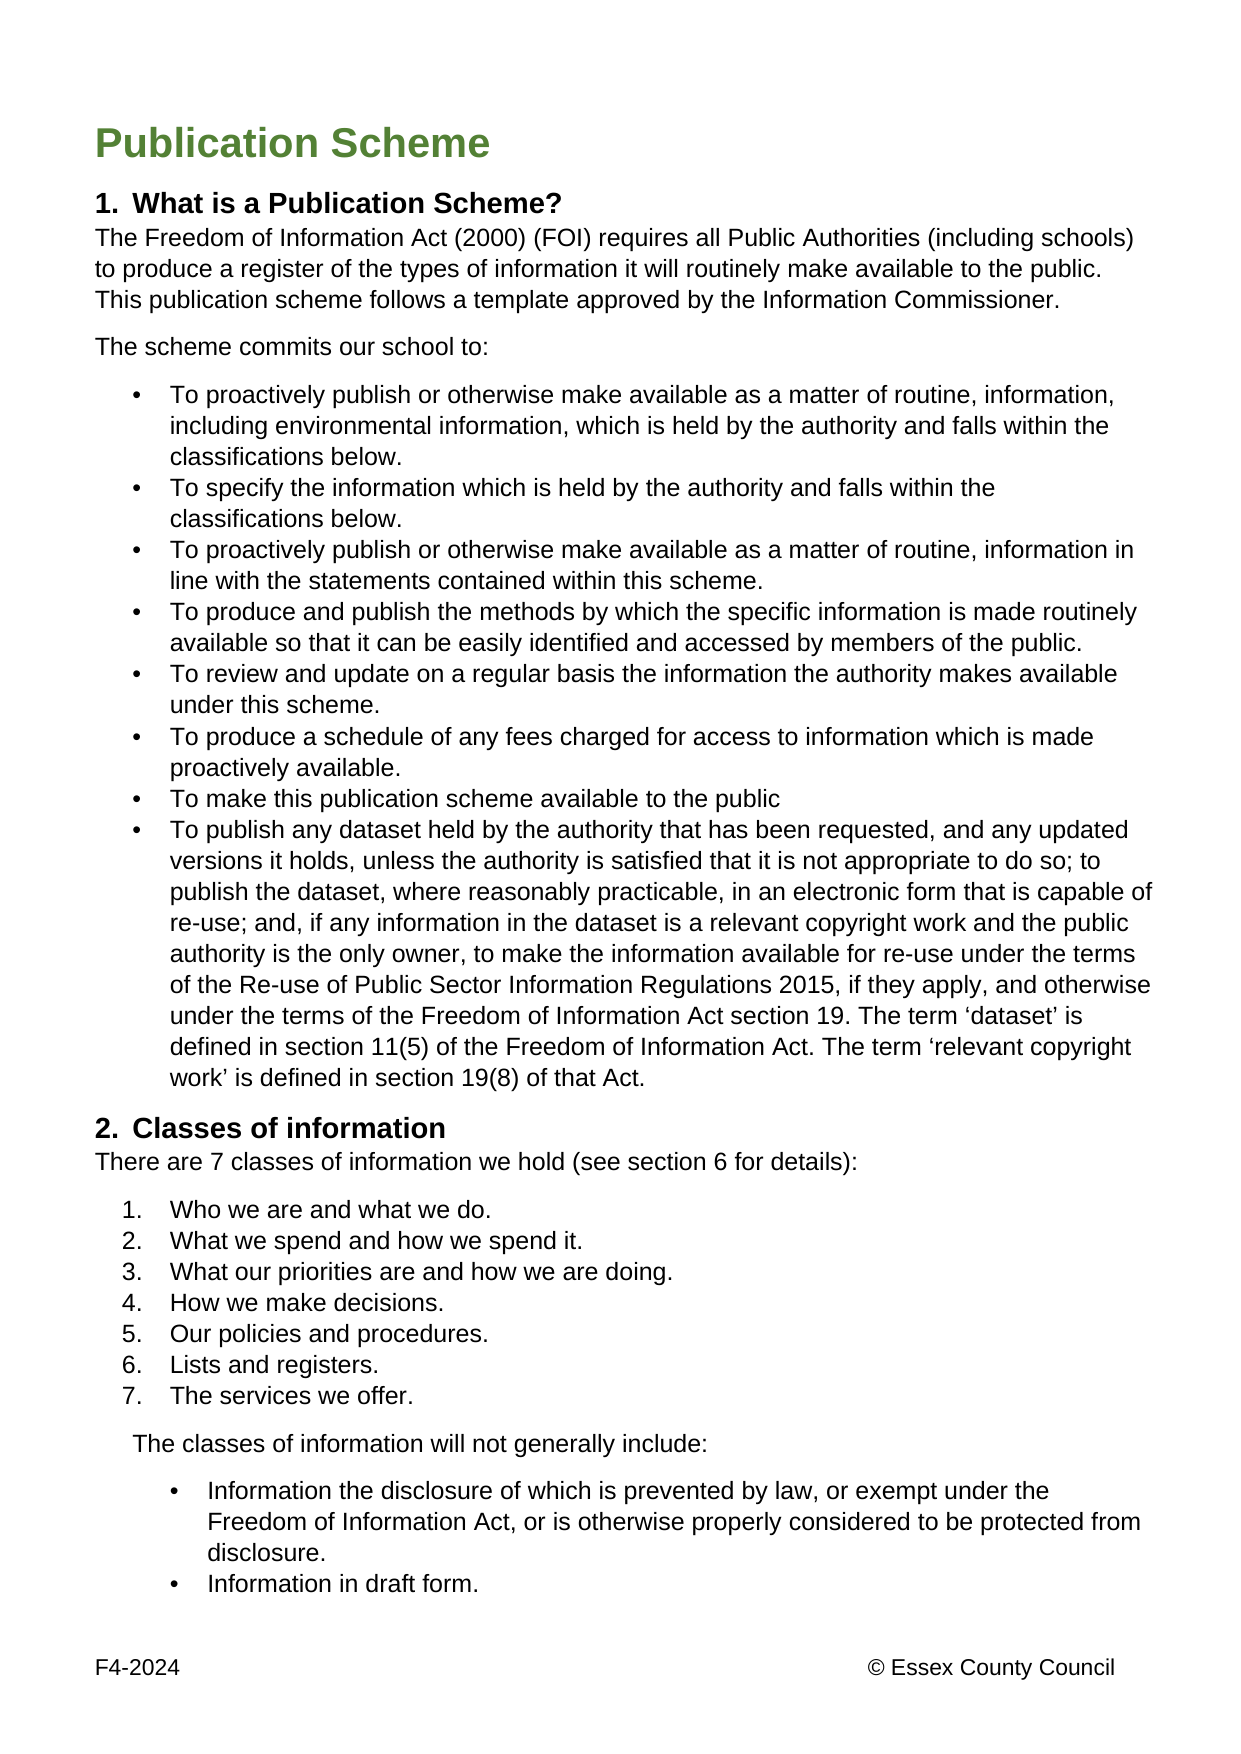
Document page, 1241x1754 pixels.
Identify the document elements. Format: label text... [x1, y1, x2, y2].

list To proactively publish or otherwise make available as a matter of routine, information in line with the statements contained within this scheme. [132, 535, 1157, 595]
list Our policies and procedures. [132, 1319, 1157, 1347]
list To produce and publish the methods by which the specific information is made routinely available so that it can be easily identified and accessed by members of the public. [132, 597, 1157, 657]
text The classes of information will not generally include: [132, 1428, 1157, 1457]
list Lists and registers. [132, 1350, 1157, 1378]
list To publish any dataset held by the authority that has been requested, and any updated versions it holds, unless the authority is satisfied that it is not appropriate to do so; to publish the dataset, where reasonably practicable, in an electronic form that is capable of re-use; and, if any information in the dataset is a relevant copyright work and the public authority is the only owner, to make the information available for re-use under the terms of the Re-use of Public Sector Information Regulations 2015, if they apply, and otherwise under the terms of the Freedom of Information Act section 19. The term ‘dataset’ is defined in section 11(5) of the Freedom of Information Act. The term ‘relevant copyright work’ is defined in section 19(8) of that Act. [132, 815, 1157, 1092]
list To produce a schedule of any fees charged for access to information which is made proactively available. [132, 722, 1157, 781]
subtitle Classes of information [94, 1111, 1157, 1144]
list What our priorities are and how we are doing. [132, 1257, 1157, 1285]
list Information the disclosure of which is prevented by law, or exempt under the Freedom of Information Act, or is otherwise properly considered to be protected from disclosure. [169, 1476, 1157, 1567]
text The Freedom of Information Act (2000) (FOI) requires all Public Authorities (including schools) to produce a register of the types of information it will routinely make available to the public. This publication scheme follows a template approved by the Information Commissioner. [94, 223, 1157, 313]
subtitle What is a Publication Scheme? [94, 186, 1157, 220]
text Publication Scheme [94, 118, 1157, 166]
list How we make decisions. [132, 1288, 1157, 1316]
list To review and update on a regular basis the information the authority makes available under this scheme. [132, 659, 1157, 719]
list To specify the information which is held by the authority and falls within the classifications below. [132, 473, 1157, 533]
list To make this publication scheme available to the public [132, 784, 1157, 812]
list To proactively publish or otherwise make available as a matter of routine, information, including environmental information, which is held by the authority and falls within the classifications below. [132, 380, 1157, 471]
list Information in draft form. [169, 1569, 1157, 1598]
list Who we are and what we do. [132, 1194, 1157, 1223]
list The services we offer. [132, 1381, 1157, 1409]
list What we spend and how we spend it. [132, 1226, 1157, 1254]
text There are 7 classes of information we hold (see section 6 for details): [94, 1147, 1157, 1176]
text The scheme commits our school to: [94, 332, 1157, 361]
